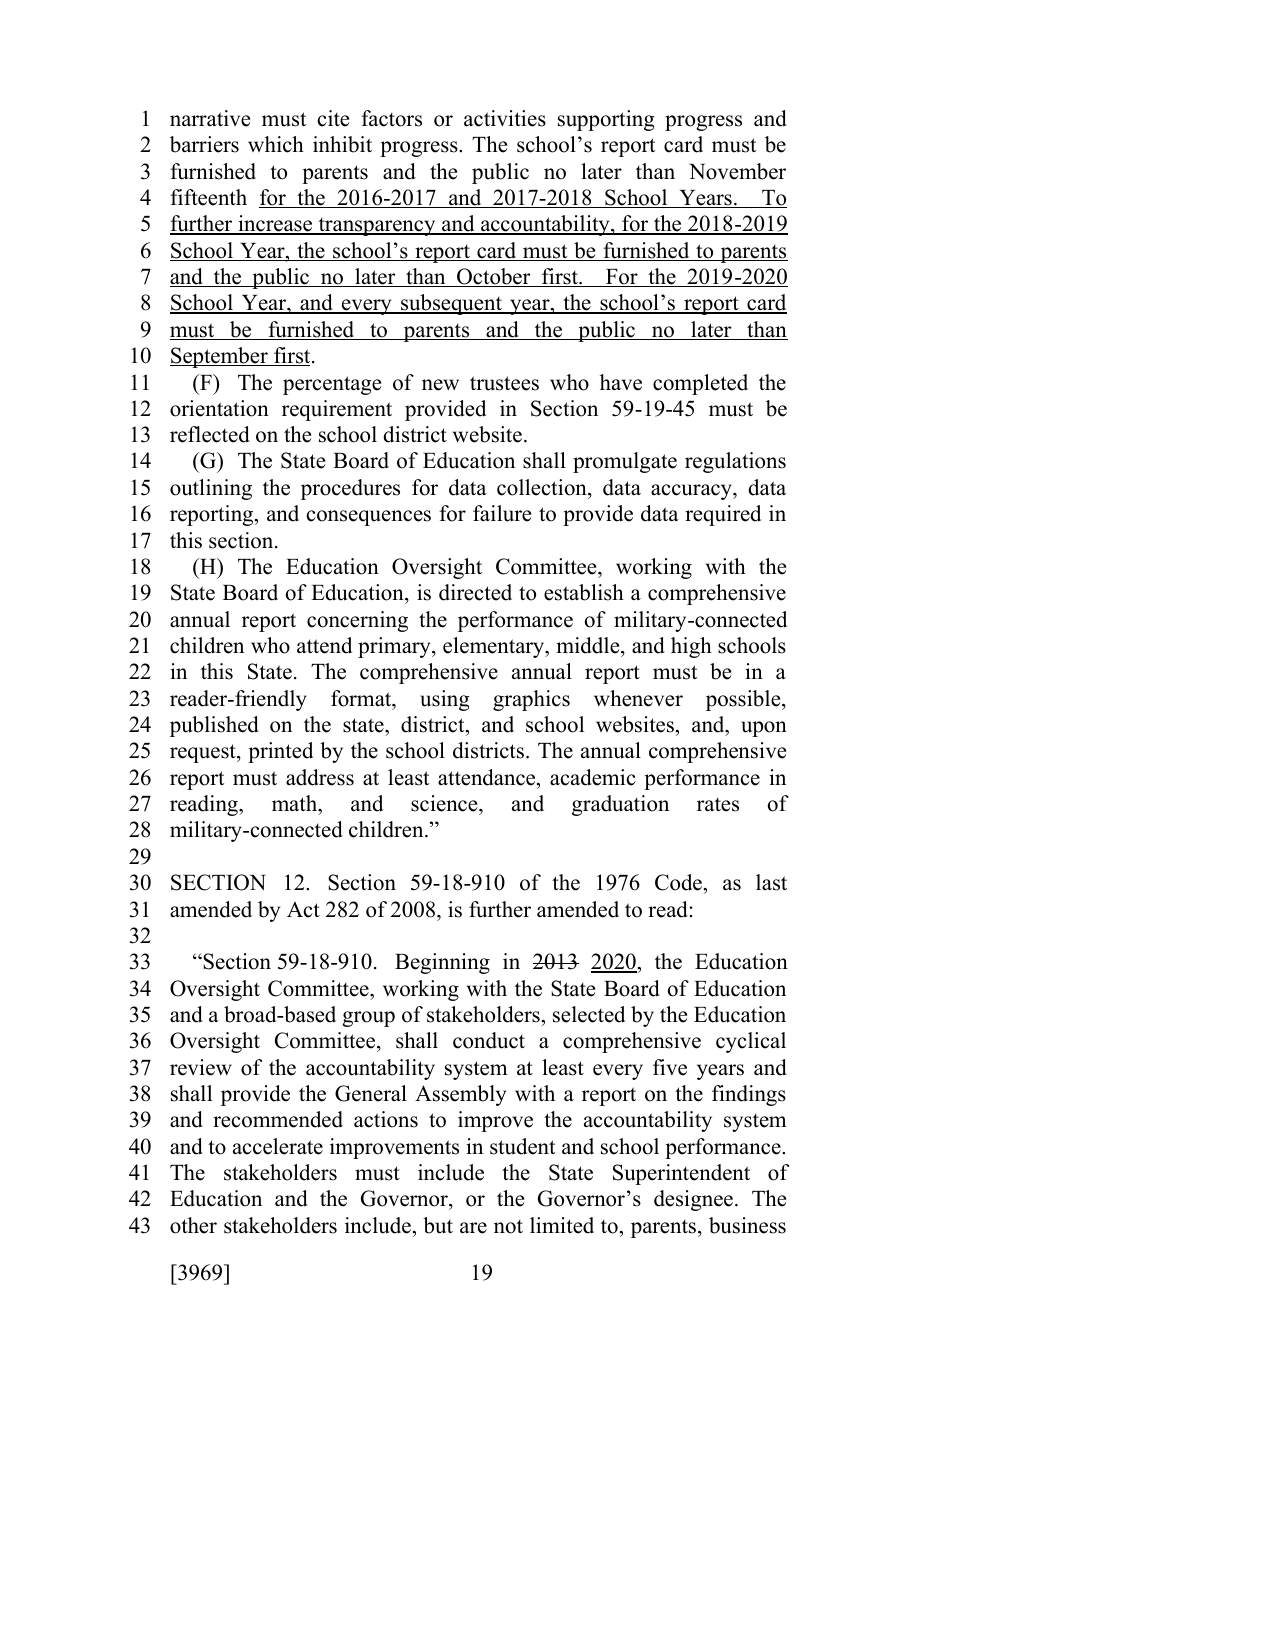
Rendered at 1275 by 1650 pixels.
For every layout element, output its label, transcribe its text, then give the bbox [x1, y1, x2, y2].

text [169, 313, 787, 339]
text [169, 105, 787, 233]
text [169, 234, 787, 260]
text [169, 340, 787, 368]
text (G) The State Board of Education shall promulgate regulations outlining the procedures for data collection, data accuracy, data reporting, and consequences for failure to provide data required in this section. [169, 448, 787, 553]
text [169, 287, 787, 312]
text (H) The Education Oversight Committee, working with the State Board of Education, is directed to establish a comprehensive annual report concerning the performance of military-connected children who attend primary, elementary, middle, and high schools in this State. The comprehensive annual report must be in a reader-friendly format, using graphics whenever possible, published on the state, district, and school websites, and, upon request, printed by the school districts. The annual comprehensive report must address at least attendance, academic performance in reading, math, and science, and graduation rates of military-connected children.” [169, 553, 787, 843]
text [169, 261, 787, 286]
text (F) The percentage of new trustees who have completed the orientation requirement provided in Section 59-19-45 must be reflected on the school district website. [169, 368, 787, 448]
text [169, 948, 787, 1238]
text SECTION 12. Section 59-18-910 of the 1976 Code, as last amended by Act 282 of 2008, is further amended to read: [169, 869, 787, 922]
